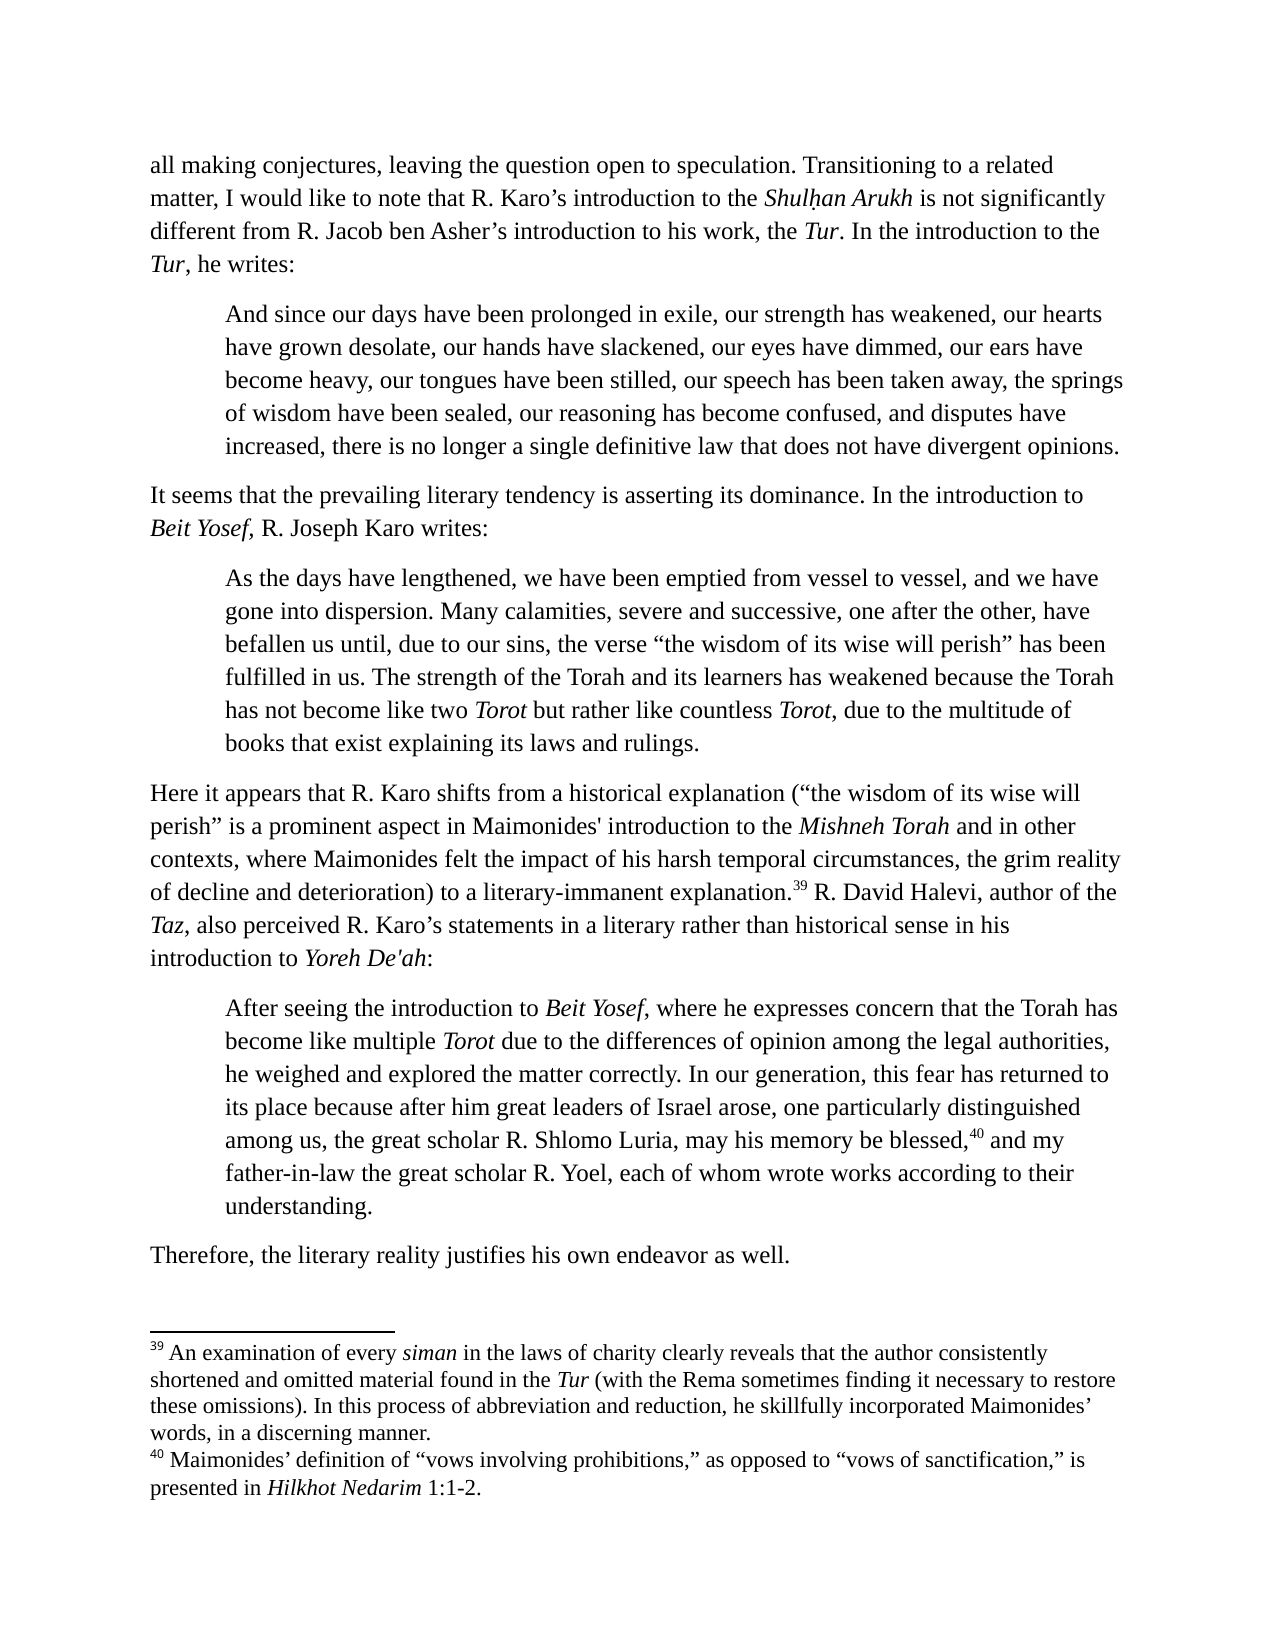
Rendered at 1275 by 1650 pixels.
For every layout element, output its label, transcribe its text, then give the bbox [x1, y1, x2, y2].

text Regarding the “the secret eschatological motives of its composition,” the nature of these motives is entirely unclear. To the extent that various scholars address this issue, it appears that they are all making conjectures, leaving the question open to speculation. Transitioning to a related matter, I would like to note that R. Karo’s introduction to the Shulḥan Arukh is not significantly different from R. Jacob ben Asher’s introduction to his work, the Tur. In the introduction to the Tur, he writes: [150, 150, 1125, 278]
text After seeing the introduction to Beit Yosef, where he expresses concern that the Torah has become like multiple Torot due to the differences of opinion among the legal authorities, he weighed and explored the matter correctly. In our generation, this fear has returned to its place because after him great leaders of Israel arose, one particularly distinguished among us, the great scholar R. Shlomo Luria, may his memory be blessed, and my father-in-law the great scholar R. Yoel, each of whom wrote works according to their understanding. [225, 993, 1125, 1220]
text And since our days have been prolonged in exile, our strength has weakened, our hearts have grown desolate, our hands have slackened, our eyes have dimmed, our ears have become heavy, our tongues have been stilled, our speech has been taken away, the springs of wisdom have been sealed, our reasoning has become confused, and disputes have increased, there is no longer a single definitive law that does not have divergent opinions. [225, 299, 1125, 459]
text Here it appears that R. Karo shifts from a historical explanation (“the wisdom of its wise will perish” is a prominent aspect in Maimonides' introduction to the Mishneh Torah and in other contexts, where Maimonides felt the impact of his harsh temporal circumstances, the grim reality of decline and deterioration) to a literary-immanent explanation. R. David Halevi, author of the Taz, also perceived R. Karo’s statements in a literary rather than historical sense in his introduction to Yoreh De'ah: [150, 778, 1125, 972]
text Therefore, the literary reality justifies his own endeavor as well. [150, 1241, 1125, 1269]
text As the days have lengthened, we have been emptied from vessel to vessel, and we have gone into dispersion. Many calamities, severe and successive, one after the other, have befallen us until, due to our sins, the verse “the wisdom of its wise will perish” has been fulfilled in us. The strength of the Torah and its learners has weakened because the Torah has not become like two Torot but rather like countless Torot, due to the multitude of books that exist explaining its laws and rulings. [225, 563, 1125, 757]
text It seems that the prevailing literary tendency is asserting its dominance. In the introduction to Beit Yosef, R. Joseph Karo writes: [150, 481, 1125, 542]
